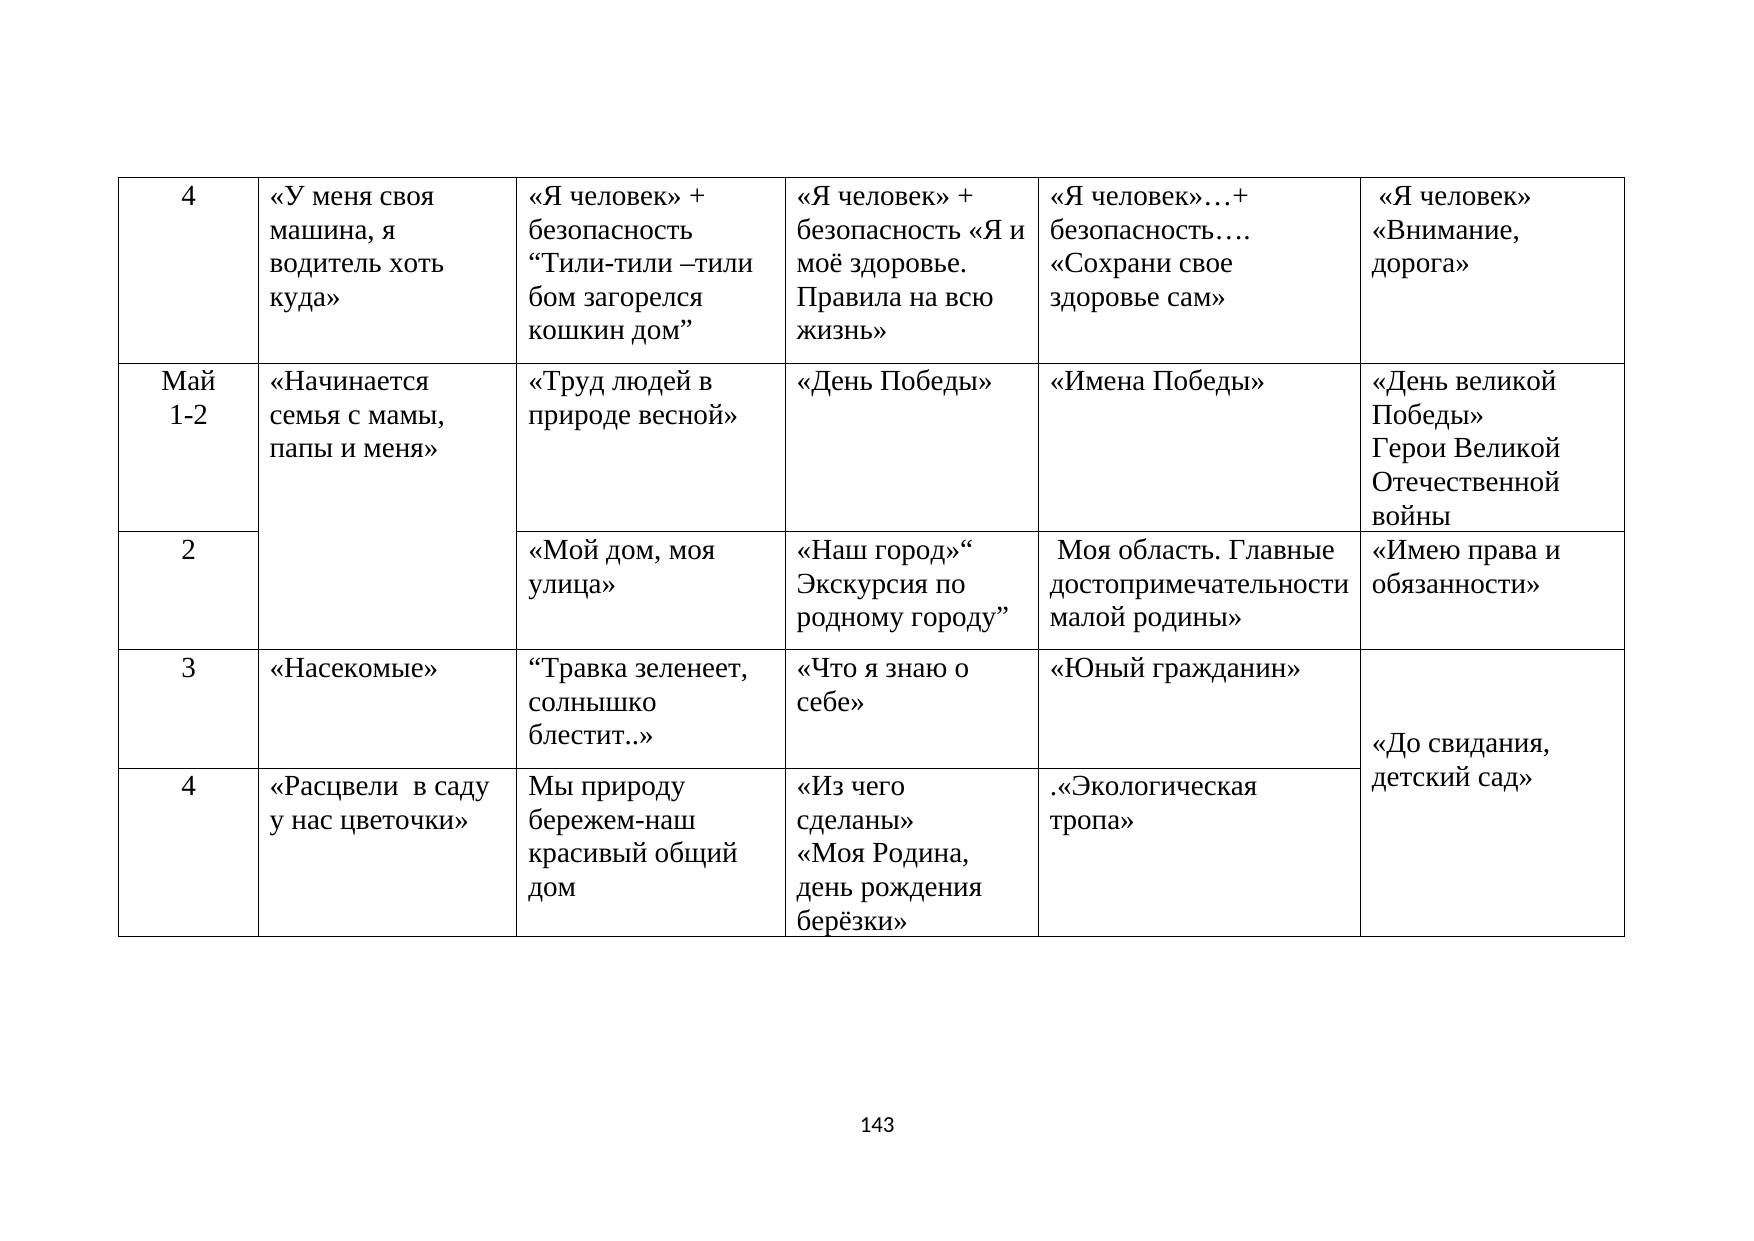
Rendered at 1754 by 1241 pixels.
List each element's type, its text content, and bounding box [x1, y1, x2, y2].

table_cell «День Победы» [786, 364, 1038, 531]
table_cell «Начинается семья с мамы, папы и меня» [259, 364, 516, 649]
table_cell .«Экологическая тропа» [1039, 769, 1360, 936]
table_cell «Что я знаю о себе» [786, 650, 1038, 767]
table_cell 2 [119, 532, 258, 649]
table_cell «День великой Победы» Герои Великой Отечественной войны [1361, 364, 1624, 531]
table_cell «Труд людей в природе весной» [517, 364, 785, 531]
table_cell «Имена Победы» [1039, 364, 1360, 531]
table_cell «Из чего сделаны» «Моя Родина, день рождения берёзки» [786, 769, 1038, 936]
table_cell 3 [119, 650, 258, 767]
table_cell Моя область. Главные достопримечательности малой родины» [1039, 532, 1360, 649]
table_cell «Наш город»“ Экскурсия по родному городу” [786, 532, 1038, 649]
table_cell «Мой дом, моя улица» [517, 532, 785, 649]
table_cell «У меня своя машина, я водитель хоть куда» [259, 178, 516, 362]
table_cell «Расцвели в саду у нас цветочки» [259, 769, 516, 936]
table_cell «До свидания, детский сад» [1361, 650, 1624, 936]
table_cell «Я человек» + безопасность “Тили-тили –тили бом загорелся кошкин дом” [517, 178, 785, 362]
table_cell «Я человек»…+ безопасность…. «Сохрани свое здоровье сам» [1039, 178, 1360, 362]
table_cell «Я человек» + безопасность «Я и моё здоровье. Правила на всю жизнь» [786, 178, 1038, 362]
table_cell «Я человек» «Внимание, дорога» [1361, 178, 1624, 362]
table_cell 4 [119, 769, 258, 936]
table_cell «Имею права и обязанности» [1361, 532, 1624, 649]
table_cell Май 1-2 [119, 364, 258, 531]
table_cell Мы природу бережем-наш красивый общий дом [517, 769, 785, 936]
table_cell 4 [119, 178, 258, 362]
table_cell “Травка зеленеет, солнышко блестит..» [517, 650, 785, 767]
table_cell «Насекомые» [259, 650, 516, 767]
table_cell «Юный гражданин» [1039, 650, 1360, 767]
